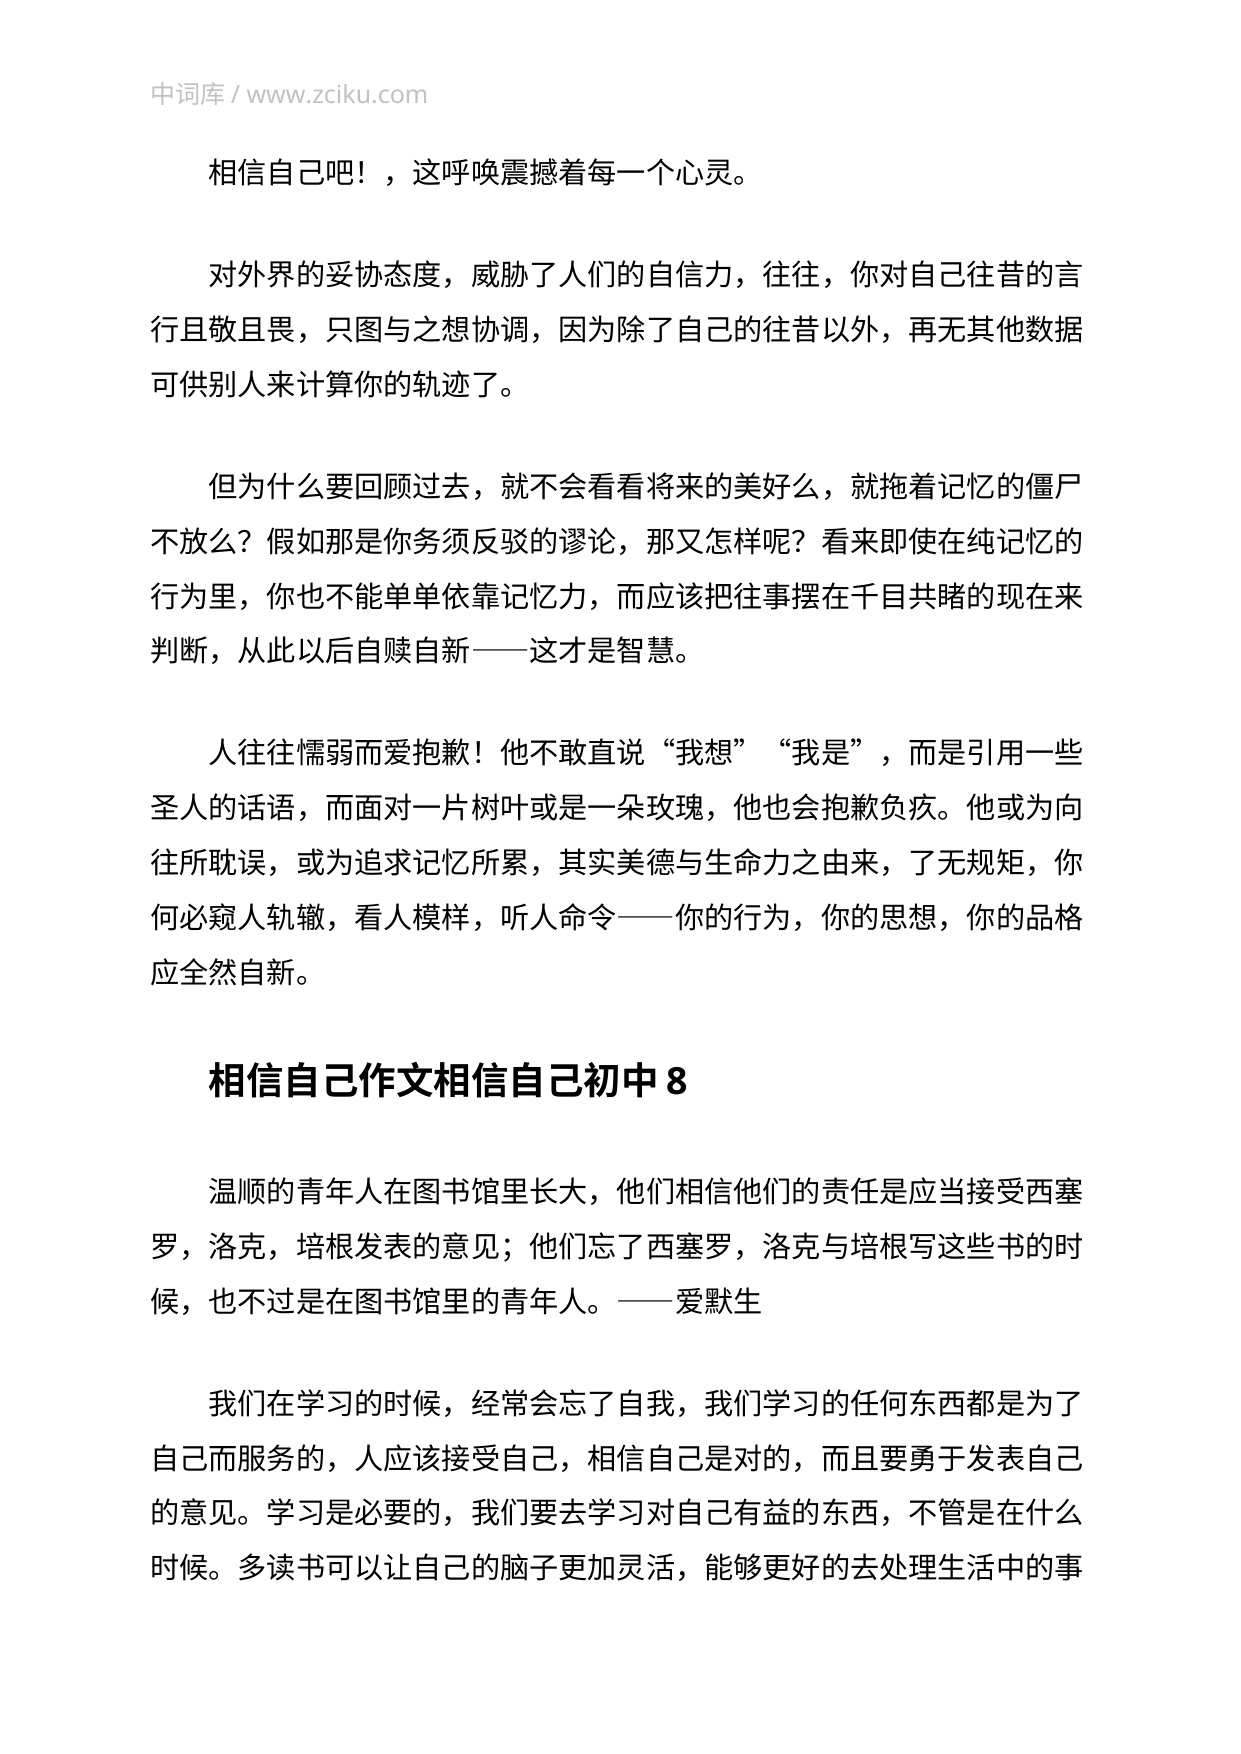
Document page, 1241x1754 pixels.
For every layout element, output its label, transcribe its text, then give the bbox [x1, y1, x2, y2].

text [150, 1380, 1090, 1587]
text 温顺的青年人在图书馆里长大，他们相信他们的责任是应当接受西塞罗，洛克，培根发表的意见；他们忘了西塞罗，洛克与培根写这些书的时候，也不过是在图书馆里的青年人。——爱默生 [150, 1169, 1090, 1321]
text 相信自己吧！，这呼唤震撼着每一个心灵。 [150, 150, 1090, 192]
text 对外界的妥协态度，威胁了人们的自信力，往往，你对自己往昔的言行且敬且畏，只图与之想协调，因为除了自己的往昔以外，再无其他数据可供别人来计算你的轨迹了。 [150, 252, 1090, 404]
text 相信自己作文相信自己初中8 [150, 1051, 1090, 1106]
text 但为什么要回顾过去，就不会看看将来的美好么，就拖着记忆的僵尸不放么？假如那是你务须反驳的谬论，那又怎样呢？看来即使在纯记忆的行为里，你也不能单单依靠记忆力，而应该把往事摆在千目共睹的现在来判断，从此以后自赎自新——这才是智慧。 [150, 463, 1090, 670]
text 人往往懦弱而爱抱歉！他不敢直说“我想”“我是”，而是引用一些圣人的话语，而面对一片树叶或是一朵玫瑰，他也会抱歉负疚。他或为向往所耽误，或为追求记忆所累，其实美德与生命力之由来，了无规矩，你何必窥人轨辙，看人模样，听人命令——你的行为，你的思想，你的品格应全然自新。 [150, 730, 1090, 992]
